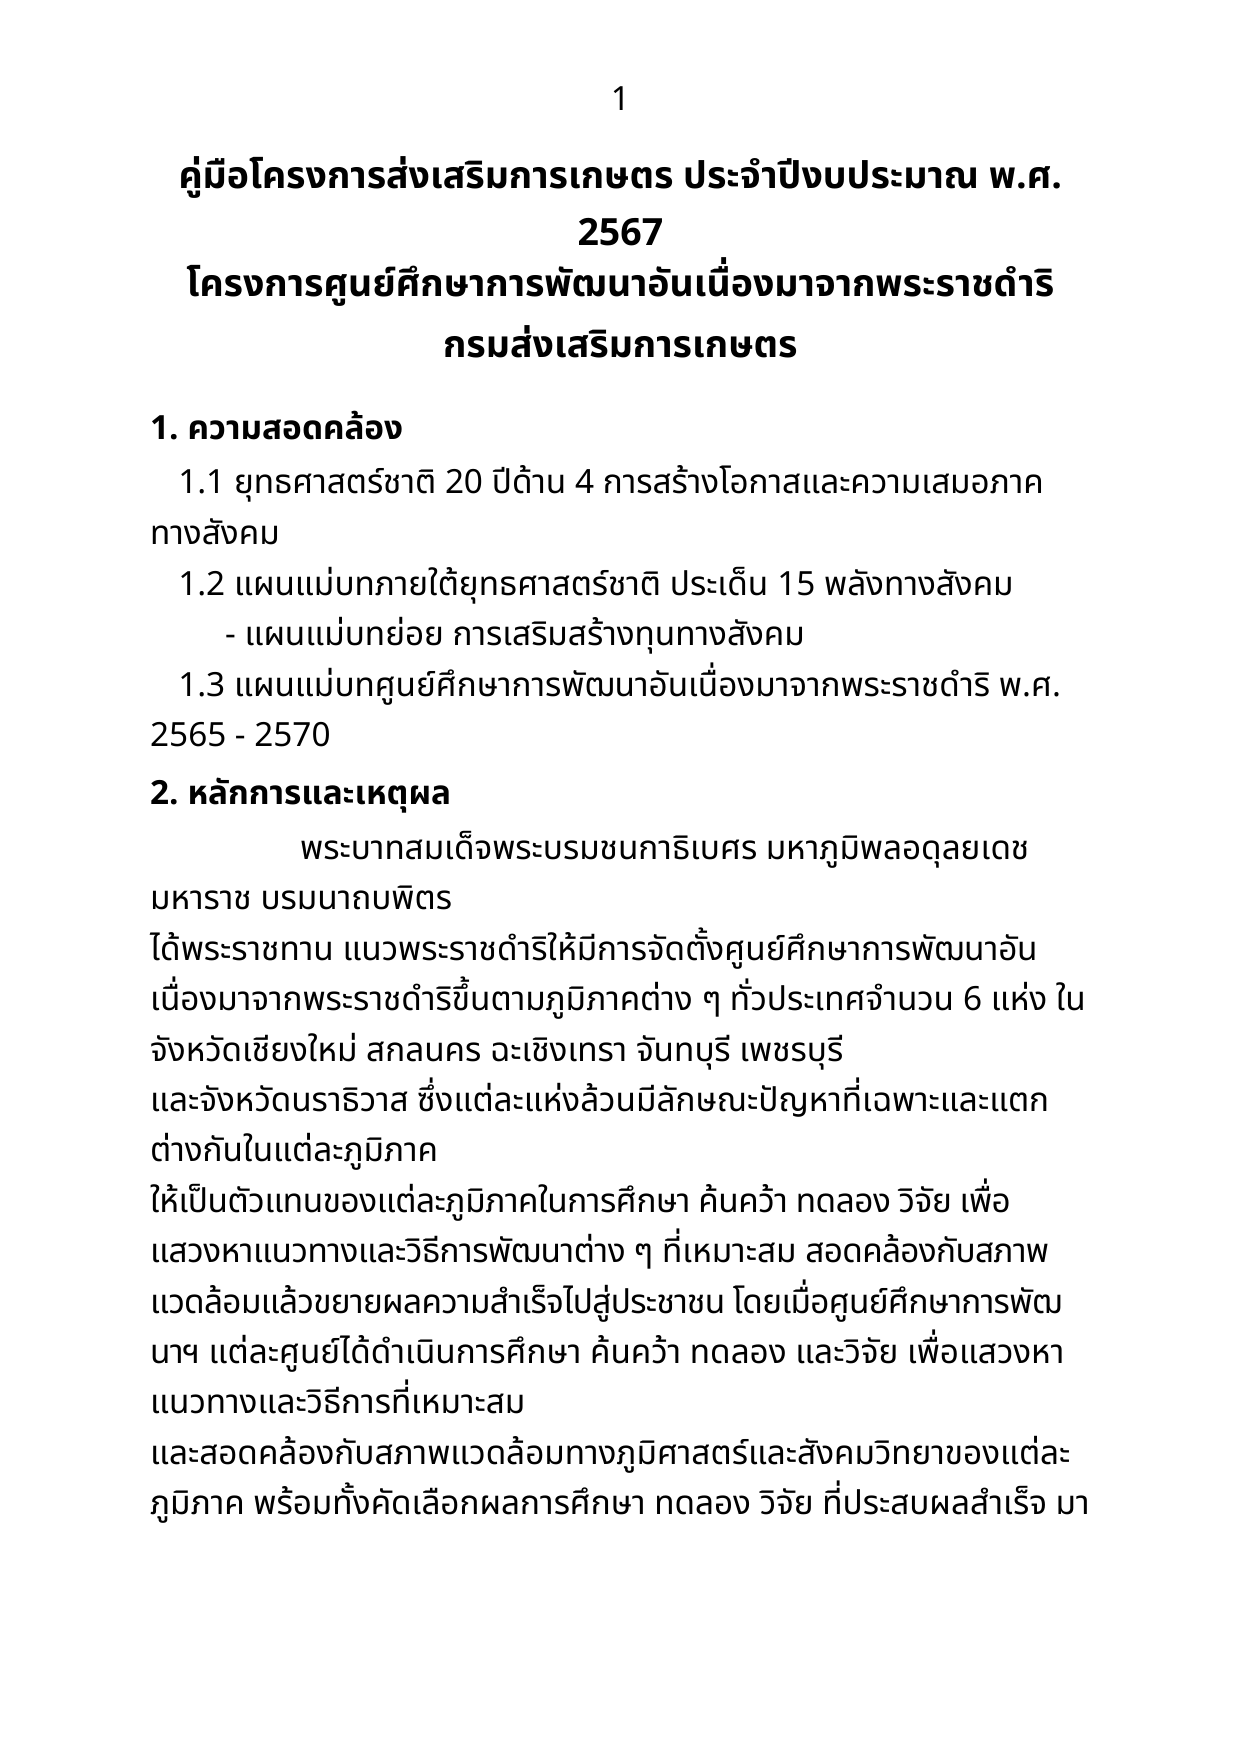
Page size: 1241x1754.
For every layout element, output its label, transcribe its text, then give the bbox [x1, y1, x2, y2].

text 2. หลักการและเหตุผล [150, 769, 1090, 820]
text 1.1 ยุทธศาสตร์ชาติ 20 ปีด้าน 4 การสร้างโอกาสและความเสมอภาคทางสังคม [150, 458, 1090, 559]
text 1.2 แผนแม่บทภายใต้ยุทธศาสตร์ชาติ ประเด็น 15 พลังทางสังคม [150, 559, 1090, 610]
text โครงการศูนย์ศึกษาการพัฒนาอันเนื่องมาจากพระราชดำริ [150, 256, 1090, 313]
text กรมส่งเสริมการเกษตร [150, 318, 1090, 374]
text คู่มือโครงการส่งเสริมการเกษตร ประจำปีงบประมาณ พ.ศ. 2567 [150, 148, 1090, 256]
text 1.3 แผนแม่บทศูนย์ศึกษาการพัฒนาอันเนื่องมาจากพระราชดำริ พ.ศ. 2565 - 2570 [150, 661, 1090, 757]
text 1. ความสอดคล้อง [150, 404, 1090, 454]
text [150, 824, 1090, 1530]
text - แผนแม่บทย่อย การเสริมสร้างทุนทางสังคม [150, 610, 1090, 661]
